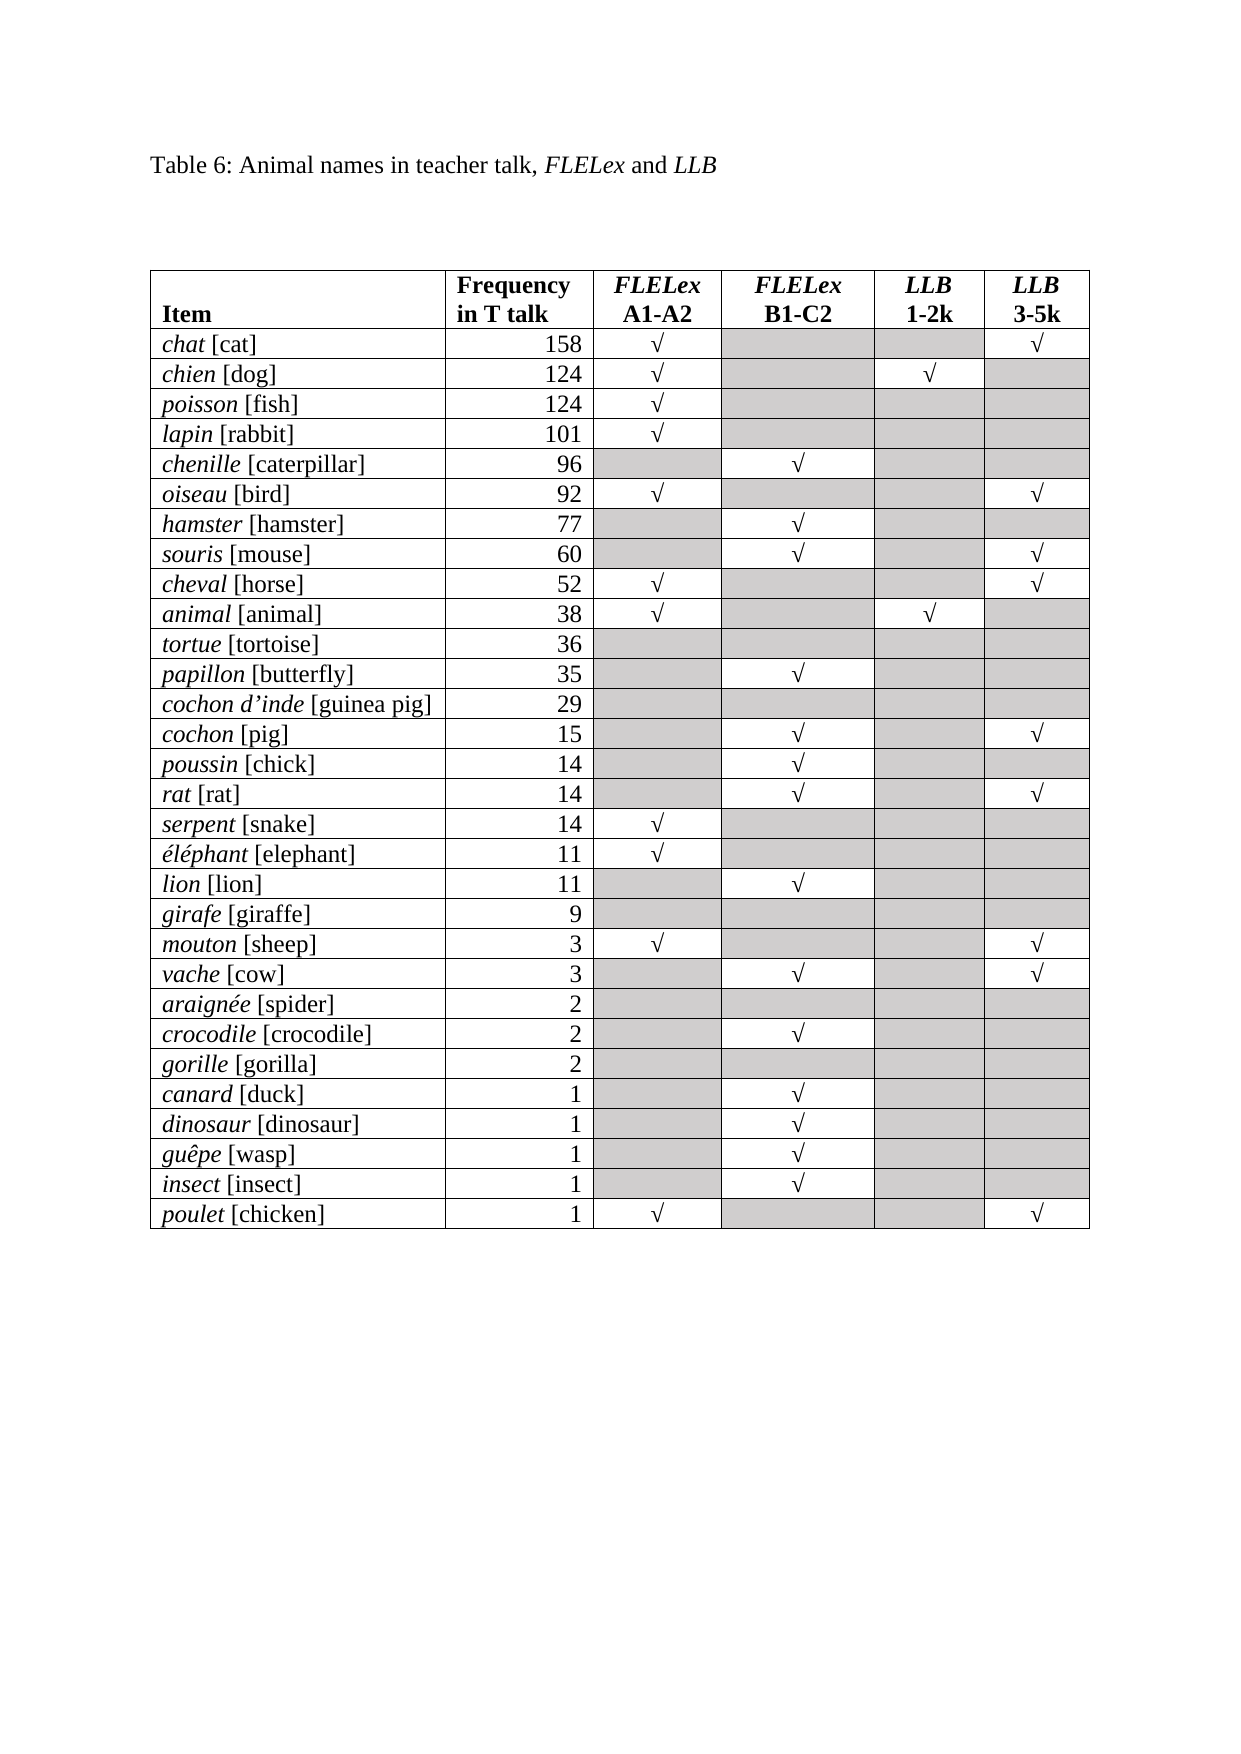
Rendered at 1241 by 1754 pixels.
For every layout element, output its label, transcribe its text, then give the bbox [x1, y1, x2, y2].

table_cell 2 [446, 1049, 593, 1078]
table_cell 2 [446, 989, 593, 1018]
table_cell √ [985, 929, 1089, 958]
table_cell chenille [caterpillar] [151, 449, 445, 478]
table_cell [875, 1019, 984, 1048]
table_cell rat [rat] [151, 779, 445, 808]
table_cell 38 [446, 599, 593, 628]
table_cell [875, 959, 984, 988]
table_cell [985, 1019, 1089, 1048]
table_cell [594, 629, 721, 658]
table_cell [722, 599, 874, 628]
table_cell araignée [spider] [151, 989, 445, 1018]
table_cell [985, 869, 1089, 898]
table_cell √ [594, 839, 721, 868]
table_cell [875, 839, 984, 868]
table_cell [875, 329, 984, 358]
table_cell [985, 839, 1089, 868]
table_cell [722, 809, 874, 838]
table_cell dinosaur [dinosaur] [151, 1109, 445, 1138]
table_cell [594, 779, 721, 808]
table_cell √ [985, 719, 1089, 748]
table_cell √ [722, 449, 874, 478]
table_cell [875, 749, 984, 778]
table_cell crocodile [crocodile] [151, 1019, 445, 1048]
table_cell √ [722, 509, 874, 538]
table_cell [985, 899, 1089, 928]
table_cell √ [594, 809, 721, 838]
table_cell [722, 329, 874, 358]
table_cell [722, 899, 874, 928]
table_cell √ [722, 1169, 874, 1198]
table_cell [594, 1019, 721, 1048]
table_cell [985, 809, 1089, 838]
table_cell souris [mouse] [151, 539, 445, 568]
table_cell [594, 689, 721, 718]
table_cell 124 [446, 389, 593, 418]
table_cell [594, 509, 721, 538]
table_cell [985, 1049, 1089, 1078]
table_cell √ [722, 1019, 874, 1048]
table_cell [985, 389, 1089, 418]
table_cell [594, 959, 721, 988]
table_cell tortue [tortoise] [151, 629, 445, 658]
table_cell [875, 929, 984, 958]
table_cell √ [722, 869, 874, 898]
table_cell oiseau [bird] [151, 479, 445, 508]
table_cell √ [722, 1109, 874, 1138]
table_cell animal [animal] [151, 599, 445, 628]
table_cell girafe [giraffe] [151, 899, 445, 928]
table_cell √ [875, 599, 984, 628]
table_cell vache [cow] [151, 959, 445, 988]
table_cell √ [722, 1079, 874, 1108]
table_cell √ [985, 569, 1089, 598]
table_cell [985, 509, 1089, 538]
table_cell 36 [446, 629, 593, 658]
table_cell [875, 389, 984, 418]
table_cell [722, 629, 874, 658]
table_cell [594, 539, 721, 568]
table_cell [875, 539, 984, 568]
table_cell √ [985, 539, 1089, 568]
table_cell [594, 899, 721, 928]
table_cell 14 [446, 779, 593, 808]
table_cell [985, 1079, 1089, 1108]
table_cell hamster [hamster] [151, 509, 445, 538]
table_cell [594, 749, 721, 778]
table_cell √ [722, 1139, 874, 1168]
table_header FLELex A1-A2 [594, 271, 721, 328]
table_cell [594, 1169, 721, 1198]
table_cell 3 [446, 929, 593, 958]
table_cell [985, 419, 1089, 448]
table_header Item [151, 271, 445, 328]
table_cell √ [594, 329, 721, 358]
table_cell 1 [446, 1139, 593, 1168]
table_cell √ [985, 1199, 1089, 1228]
table_cell [594, 1049, 721, 1078]
table_cell [985, 1139, 1089, 1168]
table_cell [875, 629, 984, 658]
table_cell √ [594, 359, 721, 388]
table_cell 15 [446, 719, 593, 748]
table_cell [594, 989, 721, 1018]
table_cell [594, 1079, 721, 1108]
table_cell [985, 1109, 1089, 1138]
table_cell [875, 1169, 984, 1198]
table_cell [875, 899, 984, 928]
table_cell 9 [446, 899, 593, 928]
table_cell 60 [446, 539, 593, 568]
table_cell lion [lion] [151, 869, 445, 898]
table_cell [594, 659, 721, 688]
table_cell [594, 1109, 721, 1138]
table_cell √ [985, 329, 1089, 358]
table_cell cochon [pig] [151, 719, 445, 748]
table_cell 29 [446, 689, 593, 718]
table_cell 92 [446, 479, 593, 508]
table_cell [985, 749, 1089, 778]
table_cell 124 [446, 359, 593, 388]
table_cell [722, 1199, 874, 1228]
table_cell 14 [446, 809, 593, 838]
table_header Frequency in T talk [446, 271, 593, 328]
table_cell [722, 359, 874, 388]
table_cell √ [594, 389, 721, 418]
table_cell [594, 1139, 721, 1168]
table_cell 77 [446, 509, 593, 538]
table_cell [985, 659, 1089, 688]
table_cell √ [722, 539, 874, 568]
table_cell poussin [chick] [151, 749, 445, 778]
table_cell guêpe [wasp] [151, 1139, 445, 1168]
table_cell √ [594, 599, 721, 628]
table_cell mouton [sheep] [151, 929, 445, 958]
table_cell [875, 1079, 984, 1108]
table_cell [594, 449, 721, 478]
table_cell √ [722, 719, 874, 748]
table_cell [722, 479, 874, 508]
table_cell 101 [446, 419, 593, 448]
text Table 6: Animal names in teacher talk, FLELex and LLB [150, 150, 1090, 179]
table_cell [722, 1049, 874, 1078]
table_cell 11 [446, 869, 593, 898]
table_cell √ [594, 569, 721, 598]
table_cell 35 [446, 659, 593, 688]
table_cell [985, 989, 1089, 1018]
table_cell [875, 1049, 984, 1078]
table_cell [985, 599, 1089, 628]
table_cell 3 [446, 959, 593, 988]
table_cell [722, 839, 874, 868]
table_cell serpent [snake] [151, 809, 445, 838]
table_cell [985, 629, 1089, 658]
table_cell √ [985, 779, 1089, 808]
table_cell √ [594, 479, 721, 508]
table_cell [985, 689, 1089, 718]
table_cell [875, 659, 984, 688]
table_cell 2 [446, 1019, 593, 1048]
table_cell éléphant [elephant] [151, 839, 445, 868]
table_cell [875, 449, 984, 478]
table_cell [985, 359, 1089, 388]
table_cell 11 [446, 839, 593, 868]
table_cell [875, 419, 984, 448]
table_cell [875, 509, 984, 538]
table_cell √ [594, 929, 721, 958]
table_cell cochon d’inde [guinea pig] [151, 689, 445, 718]
table_cell 14 [446, 749, 593, 778]
table_cell [875, 569, 984, 598]
table_cell √ [875, 359, 984, 388]
table_cell √ [985, 479, 1089, 508]
table_cell √ [722, 659, 874, 688]
table_cell poisson [fish] [151, 389, 445, 418]
table_cell papillon [butterfly] [151, 659, 445, 688]
table_cell gorille [gorilla] [151, 1049, 445, 1078]
table_cell [875, 689, 984, 718]
table_cell [594, 719, 721, 748]
table_cell [875, 809, 984, 838]
table_cell [875, 869, 984, 898]
table_cell √ [985, 959, 1089, 988]
table_cell 1 [446, 1199, 593, 1228]
table_cell cheval [horse] [151, 569, 445, 598]
table_cell √ [722, 749, 874, 778]
table_header FLELex B1-C2 [722, 271, 874, 328]
table_cell 52 [446, 569, 593, 598]
table_cell [722, 389, 874, 418]
table_cell 1 [446, 1169, 593, 1198]
table_cell poulet [chicken] [151, 1199, 445, 1228]
table_cell 158 [446, 329, 593, 358]
table_cell [875, 719, 984, 748]
table_cell 1 [446, 1109, 593, 1138]
table_cell [594, 869, 721, 898]
table_cell [985, 449, 1089, 478]
table_cell 1 [446, 1079, 593, 1108]
table_cell √ [722, 959, 874, 988]
table_cell [722, 689, 874, 718]
table_header LLB 1-2k [875, 271, 984, 328]
table_cell [875, 1139, 984, 1168]
table_cell chien [dog] [151, 359, 445, 388]
table_cell [875, 479, 984, 508]
table_cell √ [594, 1199, 721, 1228]
table_cell √ [594, 419, 721, 448]
table_header LLB 3-5k [985, 271, 1089, 328]
table_cell [875, 989, 984, 1018]
table_cell [722, 929, 874, 958]
table_cell [875, 1199, 984, 1228]
table_cell 96 [446, 449, 593, 478]
table_cell √ [722, 779, 874, 808]
table_cell chat [cat] [151, 329, 445, 358]
table_cell [722, 989, 874, 1018]
table_cell lapin [rabbit] [151, 419, 445, 448]
table_cell [875, 779, 984, 808]
table_cell canard [duck] [151, 1079, 445, 1108]
table_cell [875, 1109, 984, 1138]
table_cell [722, 569, 874, 598]
table_cell insect [insect] [151, 1169, 445, 1198]
table_cell [722, 419, 874, 448]
table_cell [985, 1169, 1089, 1198]
